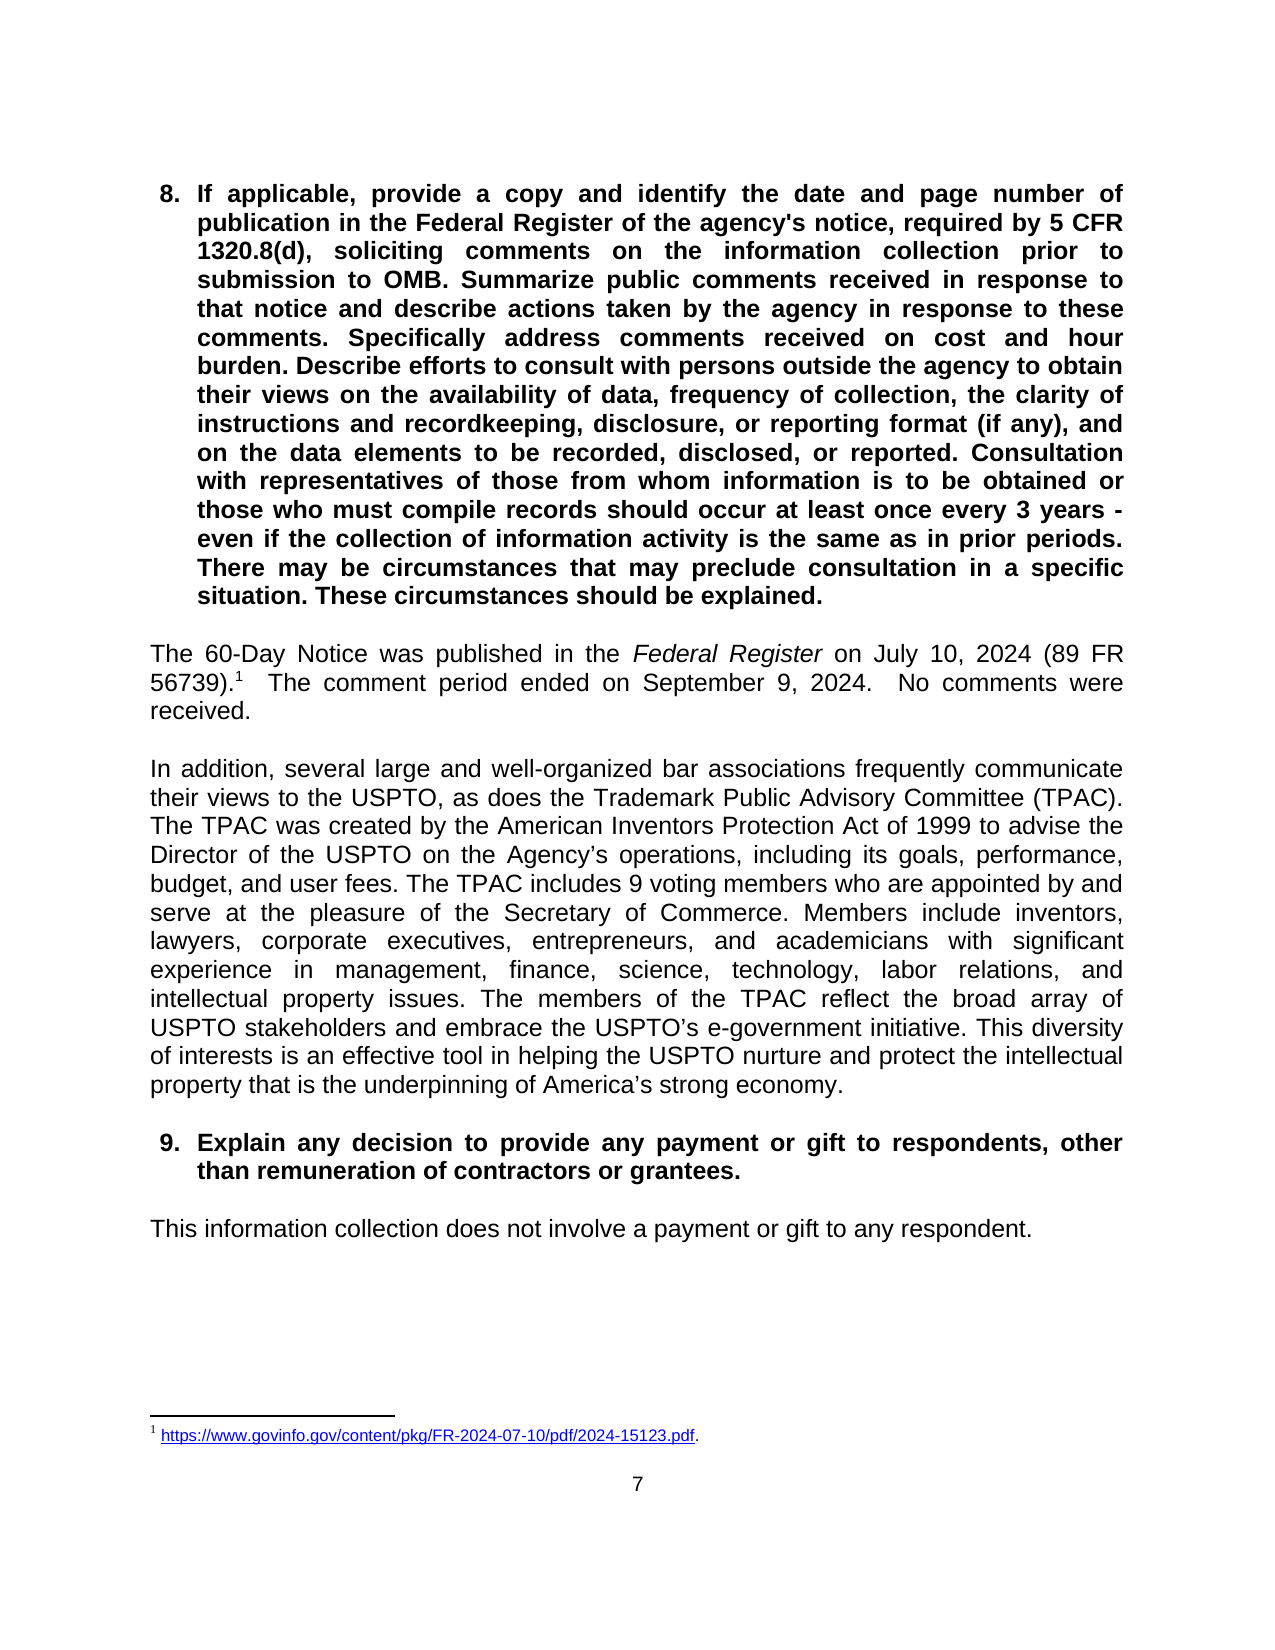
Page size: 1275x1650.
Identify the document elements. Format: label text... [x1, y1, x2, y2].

text In addition, several large and well-organized bar associations frequently communicate their views to the USPTO, as does the Trademark Public Advisory Committee (TPAC). The TPAC was created by the American Inventors Protection Act of 1999 to advise the Director of the USPTO on the Agency’s operations, including its goals, performance, budget, and user fees. The TPAC includes 9 voting members who are appointed by and serve at the pleasure of the Secretary of Commerce. Members include inventors, lawyers, corporate executives, entrepreneurs, and academicians with significant experience in management, finance, science, technology, labor relations, and intellectual property issues. The members of the TPAC reflect the broad array of USPTO stakeholders and embrace the USPTO’s e-government initiative. This diversity of interests is an effective tool in helping the USPTO nurture and protect the intellectual property that is the underpinning of America’s strong economy. [150, 754, 1125, 1099]
text This information collection does not involve a payment or gift to any respondent. [150, 1214, 1125, 1242]
list Explain any decision to provide any payment or gift to respondents, other than remuneration of contractors or grantees. [159, 1127, 1125, 1185]
text The 60-Day Notice was published in the Federal Register on July 10, 2024 (89 FR 56739). The comment period ended on September 9, 2024. No comments were received. [150, 639, 1125, 725]
list If applicable, provide a copy and identify the date and page number of publication in the Federal Register of the agency's notice, required by 5 CFR 1320.8(d), soliciting comments on the information collection prior to submission to OMB. Summarize public comments received in response to that notice and describe actions taken by the agency in response to these comments. Specifically address comments received on cost and hour burden. Describe efforts to consult with persons outside the agency to obtain their views on the availability of data, frequency of collection, the clarity of instructions and recordkeeping, disclosure, or reporting format (if any), and on the data elements to be recorded, disclosed, or reported. Consultation with representatives of those from whom information is to be obtained or those who must compile records should occur at least once every 3 years - even if the collection of information activity is the same as in prior periods. There may be circumstances that may preclude consultation in a specific situation. These circumstances should be explained. [159, 179, 1125, 610]
